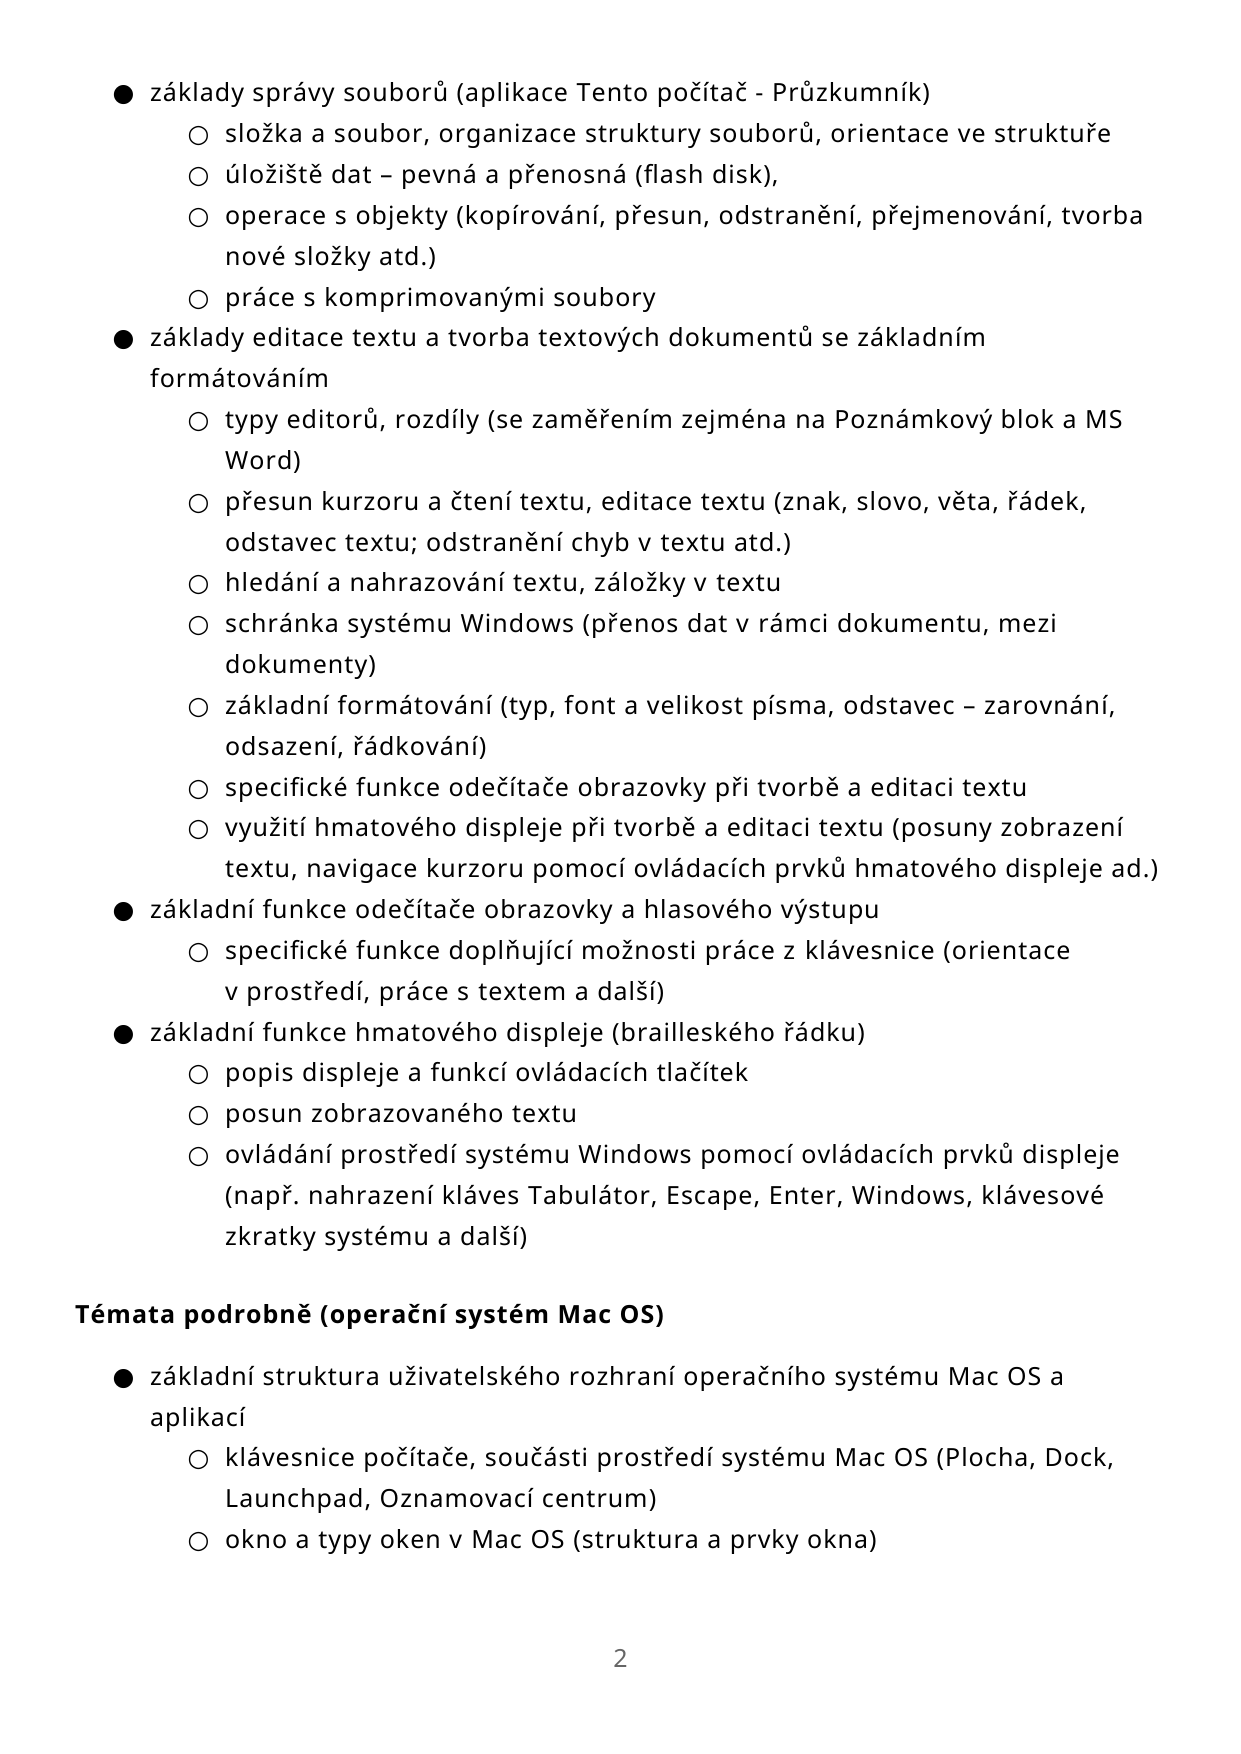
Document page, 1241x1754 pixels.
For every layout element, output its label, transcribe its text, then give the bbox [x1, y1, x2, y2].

list přesun kurzoru a čtení textu, editace textu (znak, slovo, věta, řádek, odstavec textu; odstranění chyb v textu atd.) [187, 483, 1165, 558]
list okno a typy oken v Mac OS (struktura a prvky okna) [187, 1522, 1165, 1556]
list specifické funkce doplňující možnosti práce z klávesnice (orientace v prostředí, práce s textem a další) [187, 932, 1165, 1007]
list popis displeje a funkcí ovládacích tlačítek [187, 1055, 1165, 1089]
list úložiště dat – pevná a přenosná (flash disk), [187, 157, 1165, 191]
list práce s komprimovanými soubory [187, 279, 1165, 313]
list operace s objekty (kopírování, přesun, odstranění, přejmenování, tvorba nové složky atd.) [187, 197, 1165, 272]
list specifické funkce odečítače obrazovky při tvorbě a editaci textu [187, 769, 1165, 803]
list hledání a nahrazování textu, záložky v textu [187, 565, 1165, 599]
list základy editace textu a tvorba textových dokumentů se základním formátováním [112, 320, 1165, 395]
list základní formátování (typ, font a velikost písma, odstavec – zarovnání, odsazení, řádkování) [187, 687, 1165, 762]
subtitle Témata podrobně (operační systém Mac OS) [75, 1297, 1165, 1331]
list typy editorů, rozdíly (se zaměřením zejména na Poznámkový blok a MS Word) [187, 402, 1165, 477]
list klávesnice počítače, součásti prostředí systému Mac OS (Plocha, Dock, Launchpad, Oznamovací centrum) [187, 1440, 1165, 1515]
list posun zobrazovaného textu [187, 1096, 1165, 1130]
list využití hmatového displeje při tvorbě a editaci textu (posuny zobrazení textu, navigace kurzoru pomocí ovládacích prvků hmatového displeje ad.) [187, 810, 1165, 885]
list schránka systému Windows (přenos dat v rámci dokumentu, mezi dokumenty) [187, 606, 1165, 681]
list základní funkce hmatového displeje (brailleského řádku) [112, 1014, 1165, 1048]
list ovládání prostředí systému Windows pomocí ovládacích prvků displeje (např. nahrazení kláves Tabulátor, Escape, Enter, Windows, klávesové zkratky systému a další) [187, 1137, 1165, 1252]
list základní funkce odečítače obrazovky a hlasového výstupu [112, 892, 1165, 926]
list základní struktura uživatelského rozhraní operačního systému Mac OS a aplikací [112, 1358, 1165, 1433]
list složka a soubor, organizace struktury souborů, orientace ve struktuře [187, 116, 1165, 150]
list základy správy souborů (aplikace Tento počítač - Průzkumník) [112, 75, 1165, 109]
